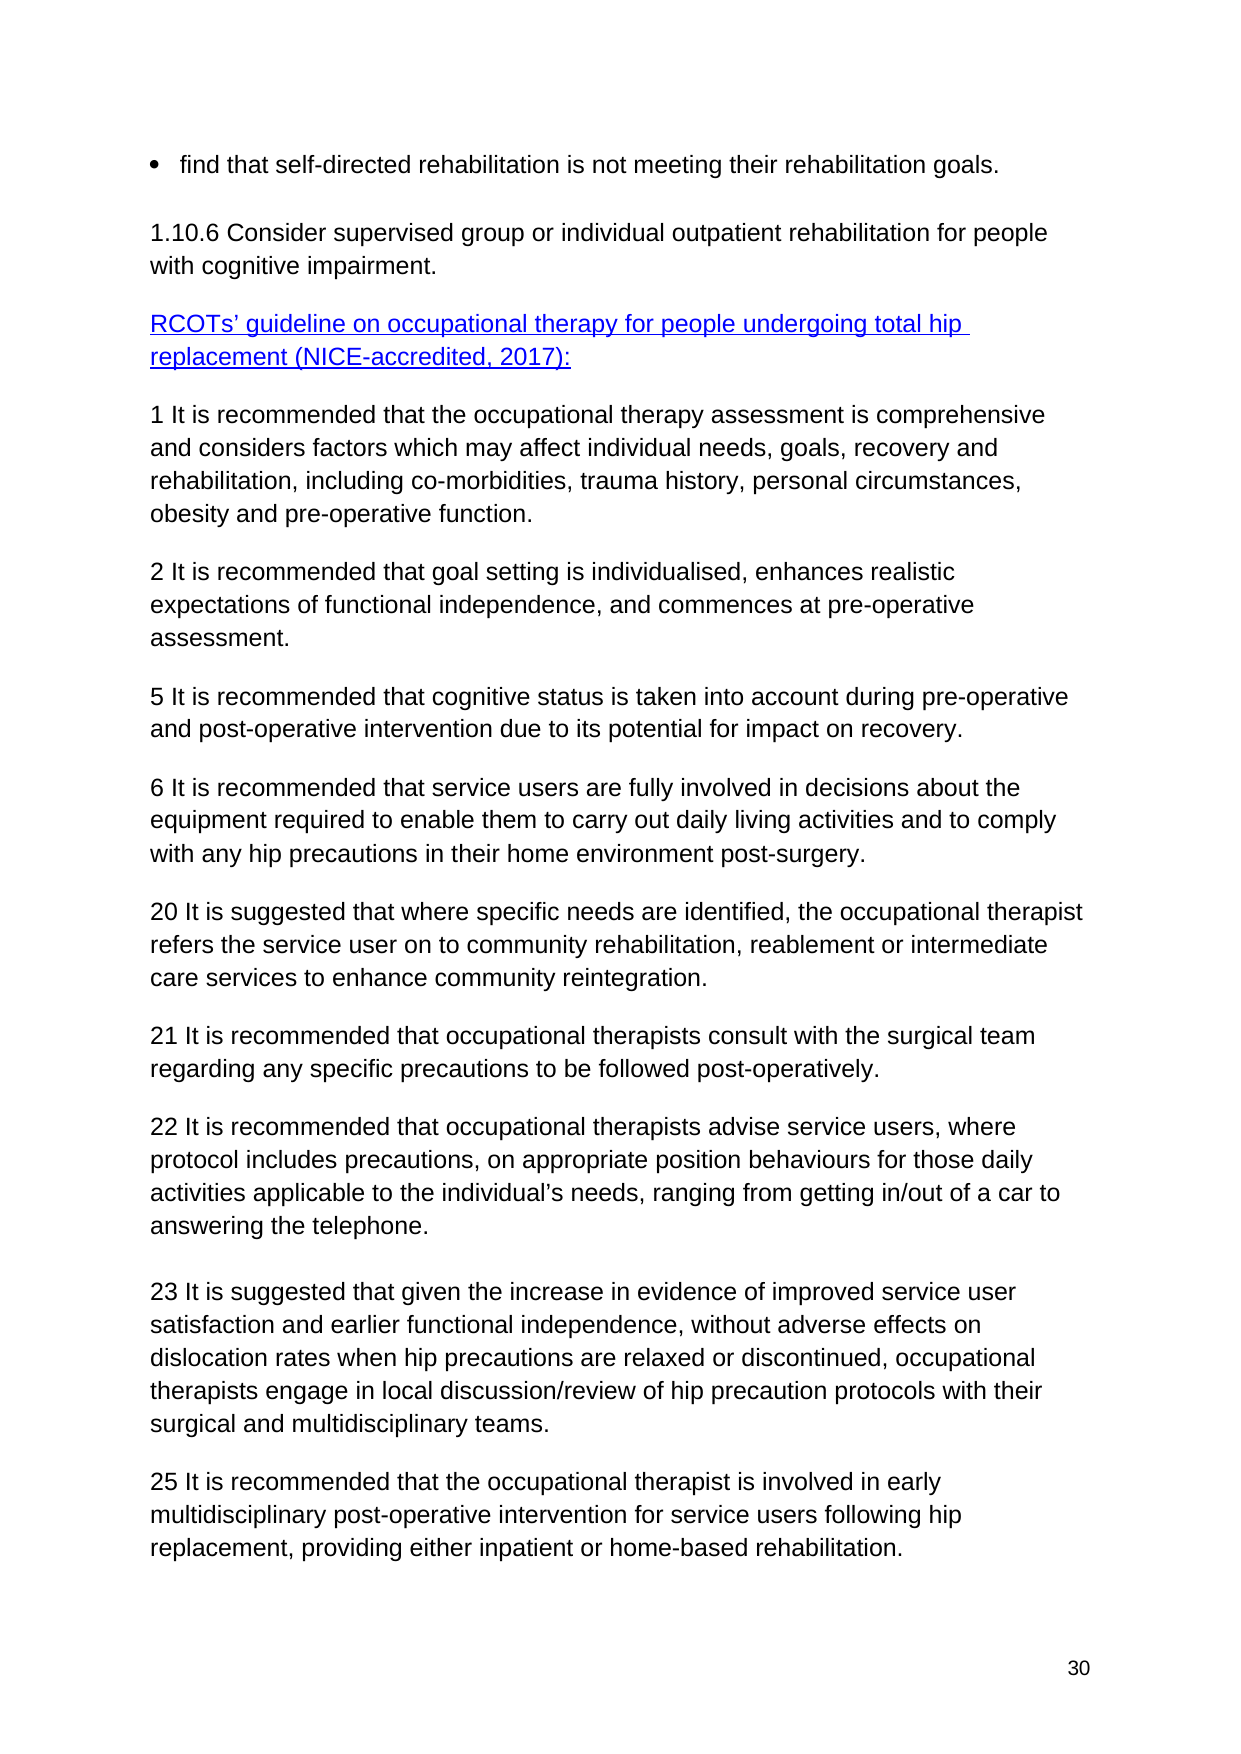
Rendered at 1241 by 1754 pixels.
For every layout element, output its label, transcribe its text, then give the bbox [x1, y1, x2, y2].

text 5 It is recommended that cognitive status is taken into account during pre-operative and post-operative intervention due to its potential for impact on recovery. [150, 681, 1090, 743]
text find that self-directed rehabilitation is not meeting their rehabilitation goals. [150, 150, 1090, 179]
text 1 It is recommended that the occupational therapy assessment is comprehensive and considers factors which may affect individual needs, goals, recovery and rehabilitation, including co-morbidities, trauma history, personal circumstances, obesity and pre-operative function. [150, 400, 1090, 528]
text 20 It is suggested that where specific needs are identified, the occupational therapist refers the service user on to community rehabilitation, reablement or intermediate care services to enhance community reintegration. [150, 897, 1090, 991]
text RCOTs’ guideline on occupational therapy for people undergoing total hip replacement (NICE-accredited, 2017): [150, 309, 1090, 371]
text 22 It is recommended that occupational therapists advise service users, where protocol includes precautions, on appropriate position behaviours for those daily activities applicable to the individual’s needs, ranging from getting in/out of a car to answering the telephone. 23 It is suggested that given the increase in evidence of improved service user satisfaction and earlier functional independence, without adverse effects on dislocation rates when hip precautions are relaxed or discontinued, occupational therapists engage in local discussion/review of hip precaution protocols with their surgical and multidisciplinary teams. [150, 1112, 1090, 1438]
text 2 It is recommended that goal setting is individualised, enhances realistic expectations of functional independence, and commences at pre-operative assessment. [150, 557, 1090, 652]
text 6 It is recommended that service users are fully involved in decisions about the equipment required to enable them to carry out daily living activities and to comply with any hip precautions in their home environment post-surgery. [150, 772, 1090, 867]
list 1.10.6 Consider supervised group or individual outpatient rehabilitation for people with cognitive impairment. [150, 218, 1090, 280]
text 25 It is recommended that the occupational therapist is involved in early multidisciplinary post-operative intervention for service users following hip replacement, providing either inpatient or home-based rehabilitation. [150, 1467, 1090, 1562]
text 21 It is recommended that occupational therapists consult with the surgical team regarding any specific precautions to be followed post-operatively. [150, 1021, 1090, 1082]
